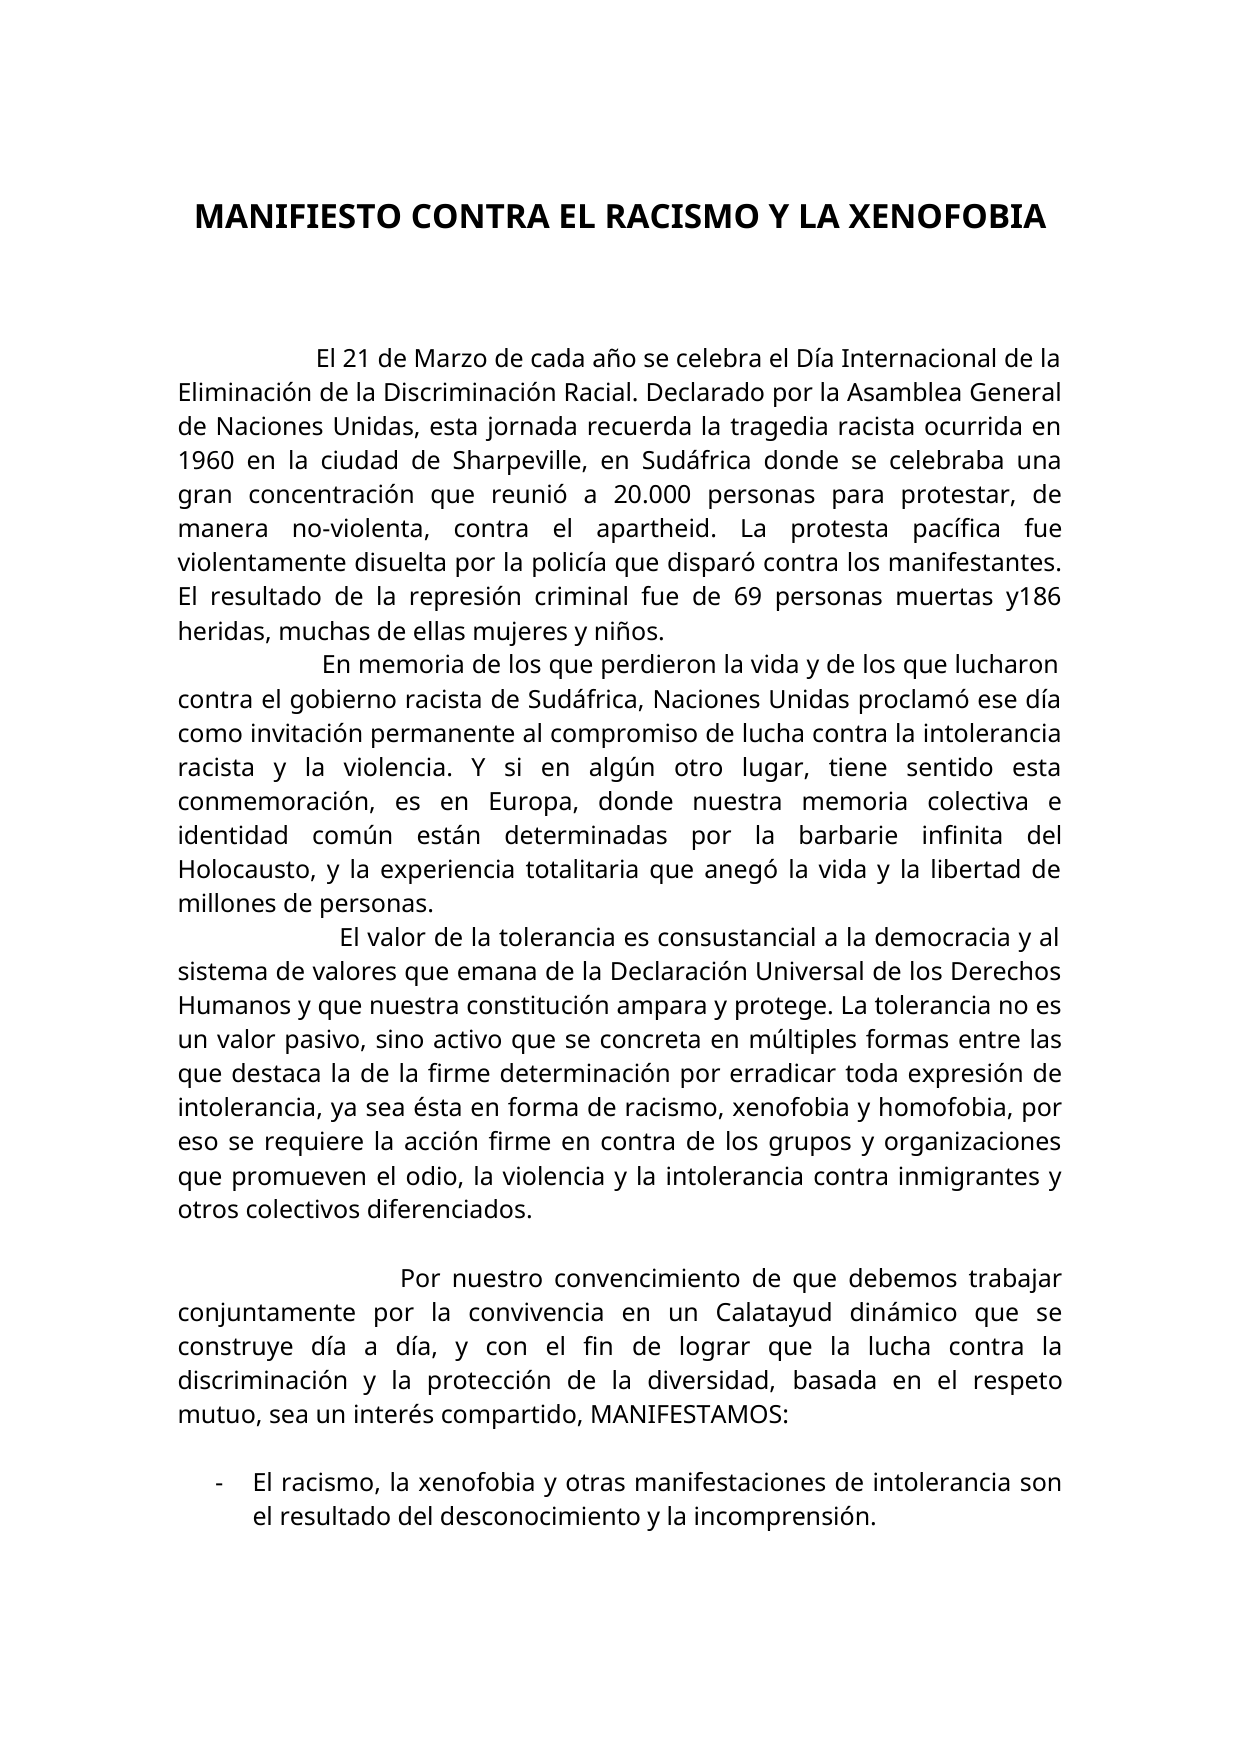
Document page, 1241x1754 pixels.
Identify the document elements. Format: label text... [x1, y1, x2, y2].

text El 21 de Marzo de cada año se celebra el Día Internacional de la Eliminación de la Discriminación Racial. Declarado por la Asamblea General de Naciones Unidas, esta jornada recuerda la tragedia racista ocurrida en 1960 en la ciudad de Sharpeville, en Sudáfrica donde se celebraba una gran concentración que reunió a 20.000 personas para protestar, de manera no-violenta, contra el apartheid. La protesta pacífica fue violentamente disuelta por la policía que disparó contra los manifestantes. El resultado de la represión criminal fue de 69 personas muertas y186 heridas, muchas de ellas mujeres y niños. [177, 341, 1063, 647]
text MANIFIESTO CONTRA EL RACISMO Y LA XENOFOBIA [177, 193, 1063, 238]
text En memoria de los que perdieron la vida y de los que lucharon contra el gobierno racista de Sudáfrica, Naciones Unidas proclamó ese día como invitación permanente al compromiso de lucha contra la intolerancia racista y la violencia. Y si en algún otro lugar, tiene sentido esta conmemoración, es en Europa, donde nuestra memoria colectiva e identidad común están determinadas por la barbarie infinita del Holocausto, y la experiencia totalitaria que anegó la vida y la libertad de millones de personas. [177, 647, 1063, 920]
text Por nuestro convencimiento de que debemos trabajar conjuntamente por la convivencia en un Calatayud dinámico que se construye día a día, y con el fin de lograr que la lucha contra la discriminación y la protección de la diversidad, basada en el respeto mutuo, sea un interés compartido, MANIFESTAMOS: [177, 1260, 1063, 1431]
list El racismo, la xenofobia y otras manifestaciones de intolerancia son el resultado del desconocimiento y la incomprensión. [215, 1465, 1063, 1533]
text El valor de la tolerancia es consustancial a la democracia y al sistema de valores que emana de la Declaración Universal de los Derechos Humanos y que nuestra constitución ampara y protege. La tolerancia no es un valor pasivo, sino activo que se concreta en múltiples formas entre las que destaca la de la firme determinación por erradicar toda expresión de intolerancia, ya sea ésta en forma de racismo, xenofobia y homofobia, por eso se requiere la acción firme en contra de los grupos y organizaciones que promueven el odio, la violencia y la intolerancia contra inmigrantes y otros colectivos diferenciados. [177, 920, 1063, 1226]
